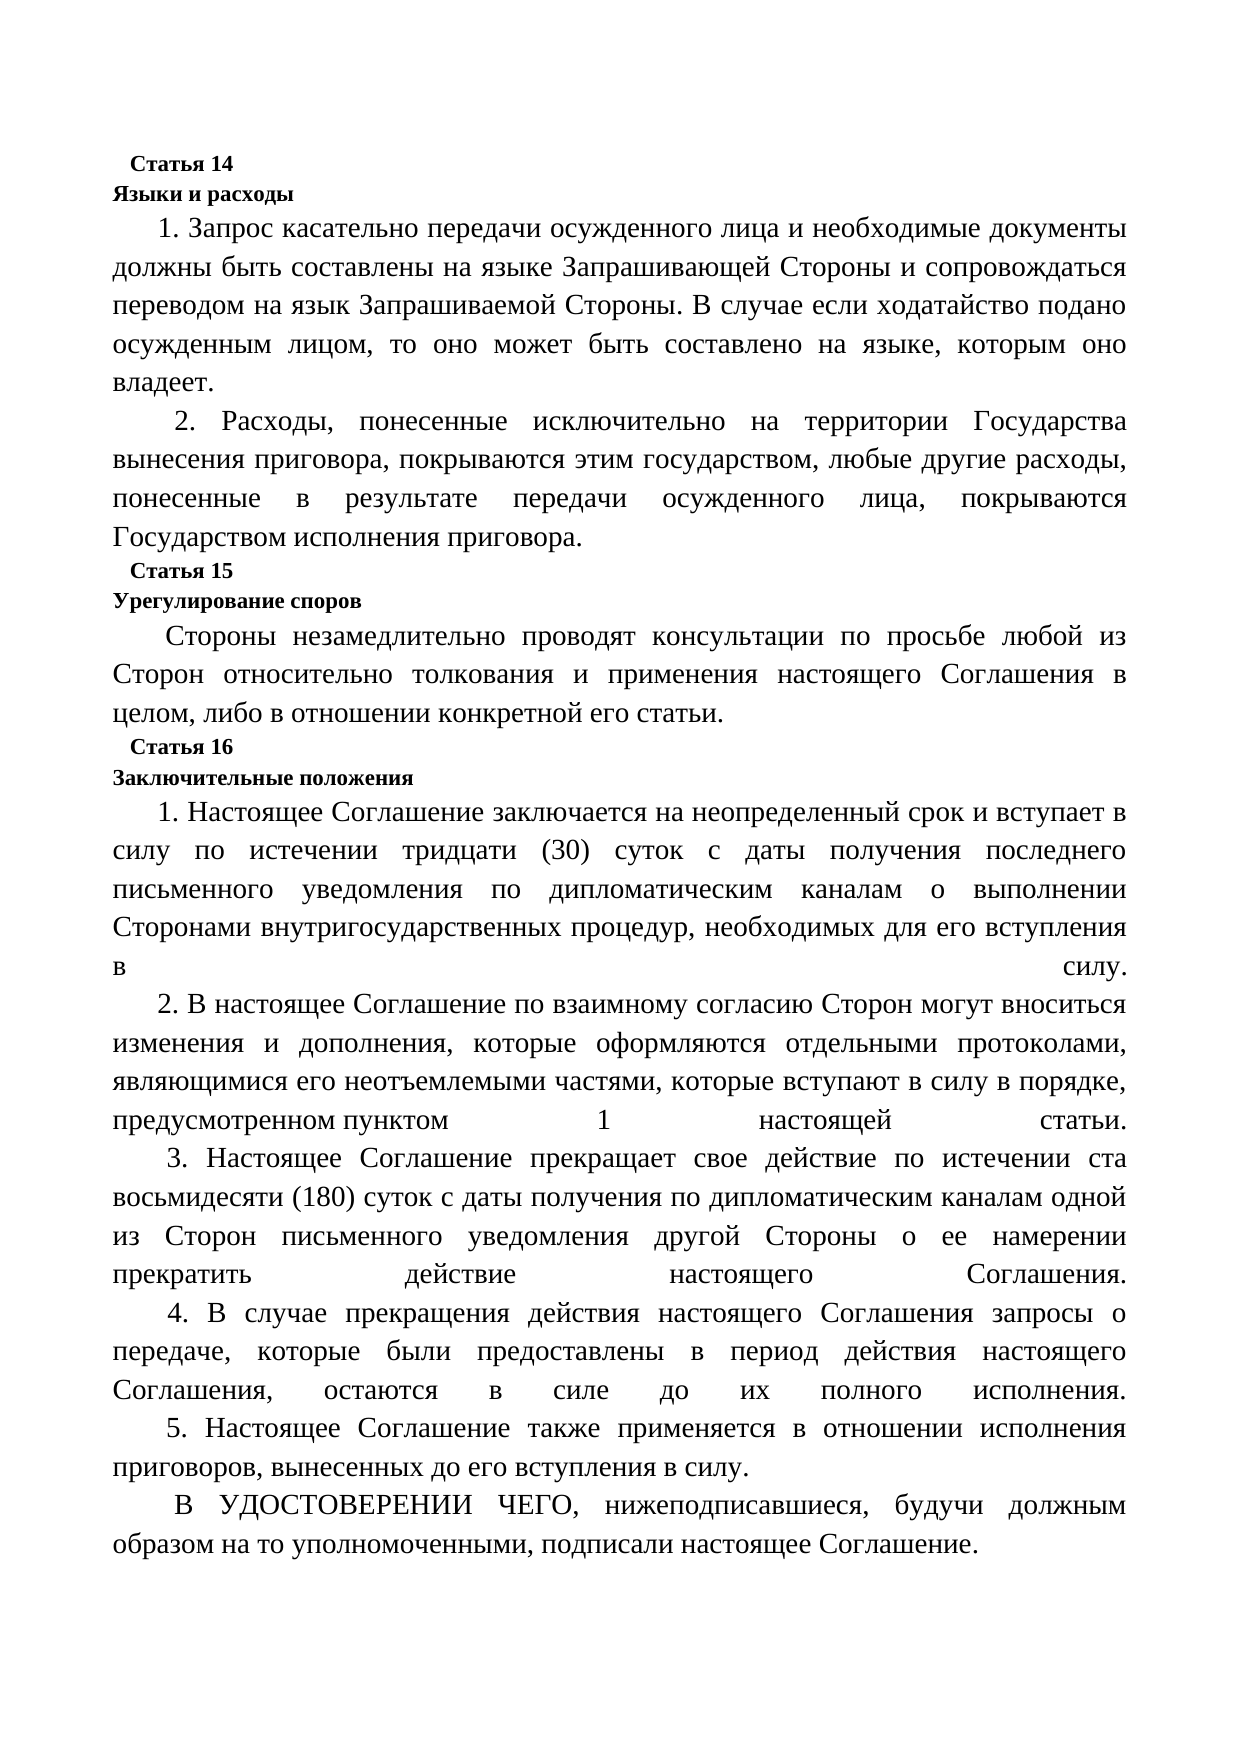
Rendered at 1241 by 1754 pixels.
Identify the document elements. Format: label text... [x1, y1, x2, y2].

text 1. Настоящее Соглашение заключается на неопределенный срок и вступает в силу по истечении тридцати (30) суток с даты получения последнего письменного уведомления по дипломатическим каналам о выполнении Сторонами внутригосударственных процедур, необходимых для его вступления в силу. 2. В настоящее Соглашение по взаимному согласию Сторон могут вноситься изменения и дополнения, которые оформляются отдельными протоколами, являющимися его неотъемлемыми частями, которые вступают в силу в порядке, предусмотренном пунктом 1 настоящей статьи. 3. Настоящее Соглашение прекращает свое действие по истечении ста восьмидесяти (180) суток с даты получения по дипломатическим каналам одной из Сторон письменного уведомления другой Стороны о ее намерении прекратить действие настоящего Соглашения. 4. В случае прекращения действия настоящего Соглашения запросы о передаче, которые были предоставлены в период действия настоящего Соглашения, остаются в силе до их полного исполнения. 5. Настоящее Соглашение также применяется в отношении исполнения приговоров, вынесенных до его вступления в силу. [112, 794, 1128, 1482]
text В УДОСТОВЕРЕНИИ ЧЕГО, нижеподписавшиеся, будучи должным образом на то уполномоченными, подписали настоящее Соглашение. [112, 1487, 1128, 1559]
text Статья 14 Языки и расходы [112, 150, 1128, 207]
text 1. Запрос касательно передачи осужденного лица и необходимые документы должны быть составлены на языке Запрашивающей Стороны и сопровождаться переводом на язык Запрашиваемой Стороны. В случае если ходатайство подано осужденным лицом, то оно может быть составлено на языке, которым оно владеет. 2. Расходы, понесенные исключительно на территории Государства вынесения приговора, покрываются этим государством, любые другие расходы, понесенные в результате передачи осужденного лица, покрываются Государством исполнения приговора. [112, 210, 1128, 552]
text Статья 15 Урегулирование споров [112, 557, 1128, 614]
text Стороны незамедлительно проводят консультации по просьбе любой из Сторон относительно толкования и применения настоящего Соглашения в целом, либо в отношении конкретной его статьи. [112, 618, 1128, 728]
text Статья 16 Заключительные положения [112, 733, 1128, 790]
